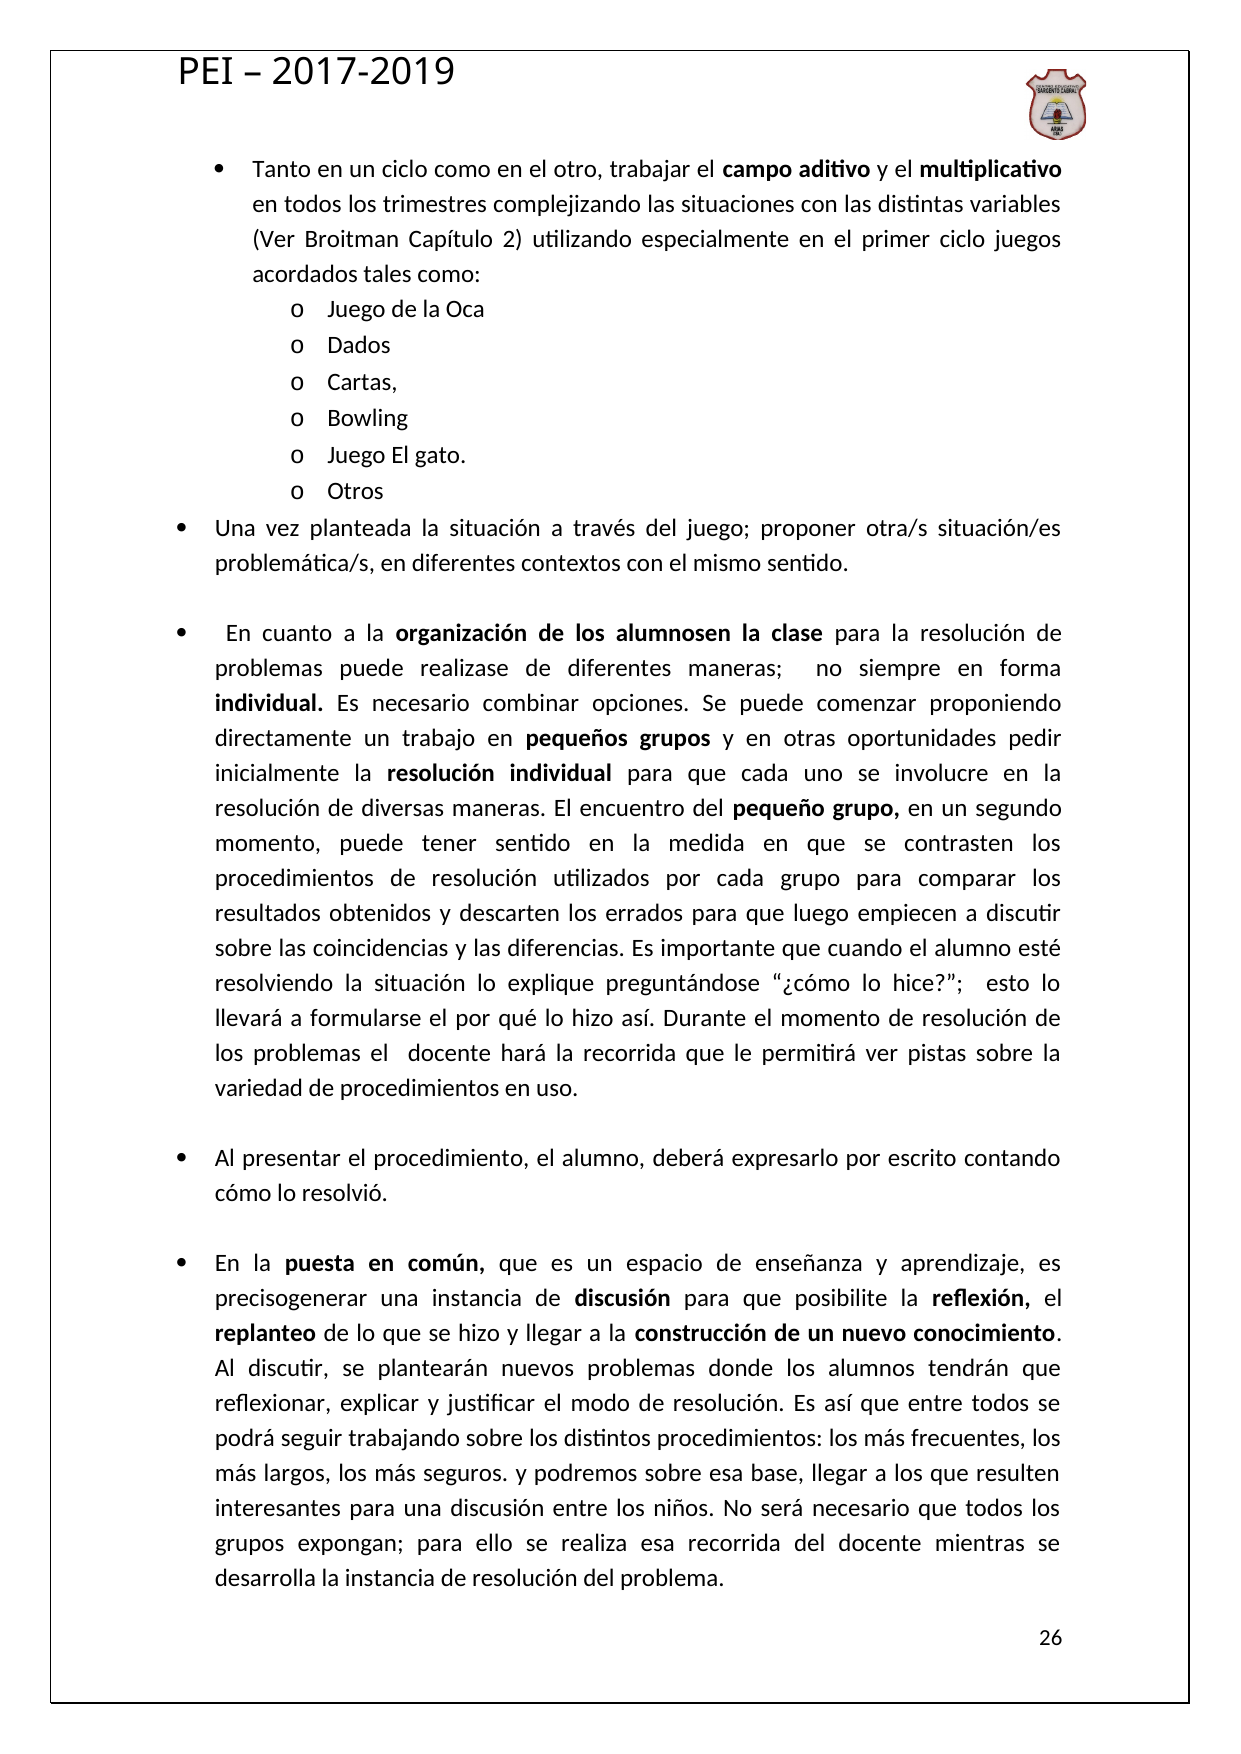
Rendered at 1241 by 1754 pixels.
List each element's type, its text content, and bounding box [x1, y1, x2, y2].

list En cuanto a la organización de los alumnosen la clase para la resolución de problemas puede realizase de diferentes maneras; no siempre en forma individual. Es necesario combinar opciones. Se puede comenzar proponiendo directamente un trabajo en pequeños grupos y en otras oportunidades pedir inicialmente la resolución individual para que cada uno se involucre en la resolución de diversas maneras. El encuentro del pequeño grupo, en un segundo momento, puede tener sentido en la medida en que se contrasten los procedimientos de resolución utilizados por cada grupo para comparar los resultados obtenidos y descarten los errados para que luego empiecen a discutir sobre las coincidencias y las diferencias. Es importante que cuando el alumno esté resolviendo la situación lo explique preguntándose “¿cómo lo hice?”; esto lo llevará a formularse el por qué lo hizo así. Durante el momento de resolución de los problemas el docente hará la recorrida que le permitirá ver pistas sobre la variedad de procedimientos en uso. [177, 617, 1062, 1102]
list Una vez planteada la situación a través del juego; proponer otra/s situación/es problemática/s, en diferentes contextos con el mismo sentido. [177, 512, 1062, 577]
list En la puesta en común, que es un espacio de enseñanza y aprendizaje, es precisogenerar una instancia de discusión para que posibilite la reflexión, el replanteo de lo que se hizo y llegar a la construcción de un nuevo conocimiento. Al discutir, se plantearán nuevos problemas donde los alumnos tendrán que reflexionar, explicar y justificar el modo de resolución. Es así que entre todos se podrá seguir trabajando sobre los distintos procedimientos: los más frecuentes, los más largos, los más seguros. y podremos sobre esa base, llegar a los que resulten interesantes para una discusión entre los niños. No será necesario que todos los grupos expongan; para ello se realiza esa recorrida del docente mientras se desarrolla la instancia de resolución del problema. [177, 1247, 1062, 1592]
list Cartas, [289, 366, 1062, 398]
picture [1023, 69, 1086, 139]
list Dados [289, 329, 1062, 361]
list Juego El gato. [289, 439, 1062, 471]
list Al presentar el procedimiento, el alumno, deberá expresarlo por escrito contando cómo lo resolvió. [177, 1142, 1062, 1207]
list Juego de la Oca [289, 293, 1062, 325]
list Tanto en un ciclo como en el otro, trabajar el campo aditivo y el multiplicativo en todos los trimestres complejizando las situaciones con las distintas variables (Ver Broitman Capítulo 2) utilizando especialmente en el primer ciclo juegos acordados tales como: [214, 153, 1062, 289]
list Otros [289, 475, 1062, 507]
list Bowling [289, 402, 1062, 434]
